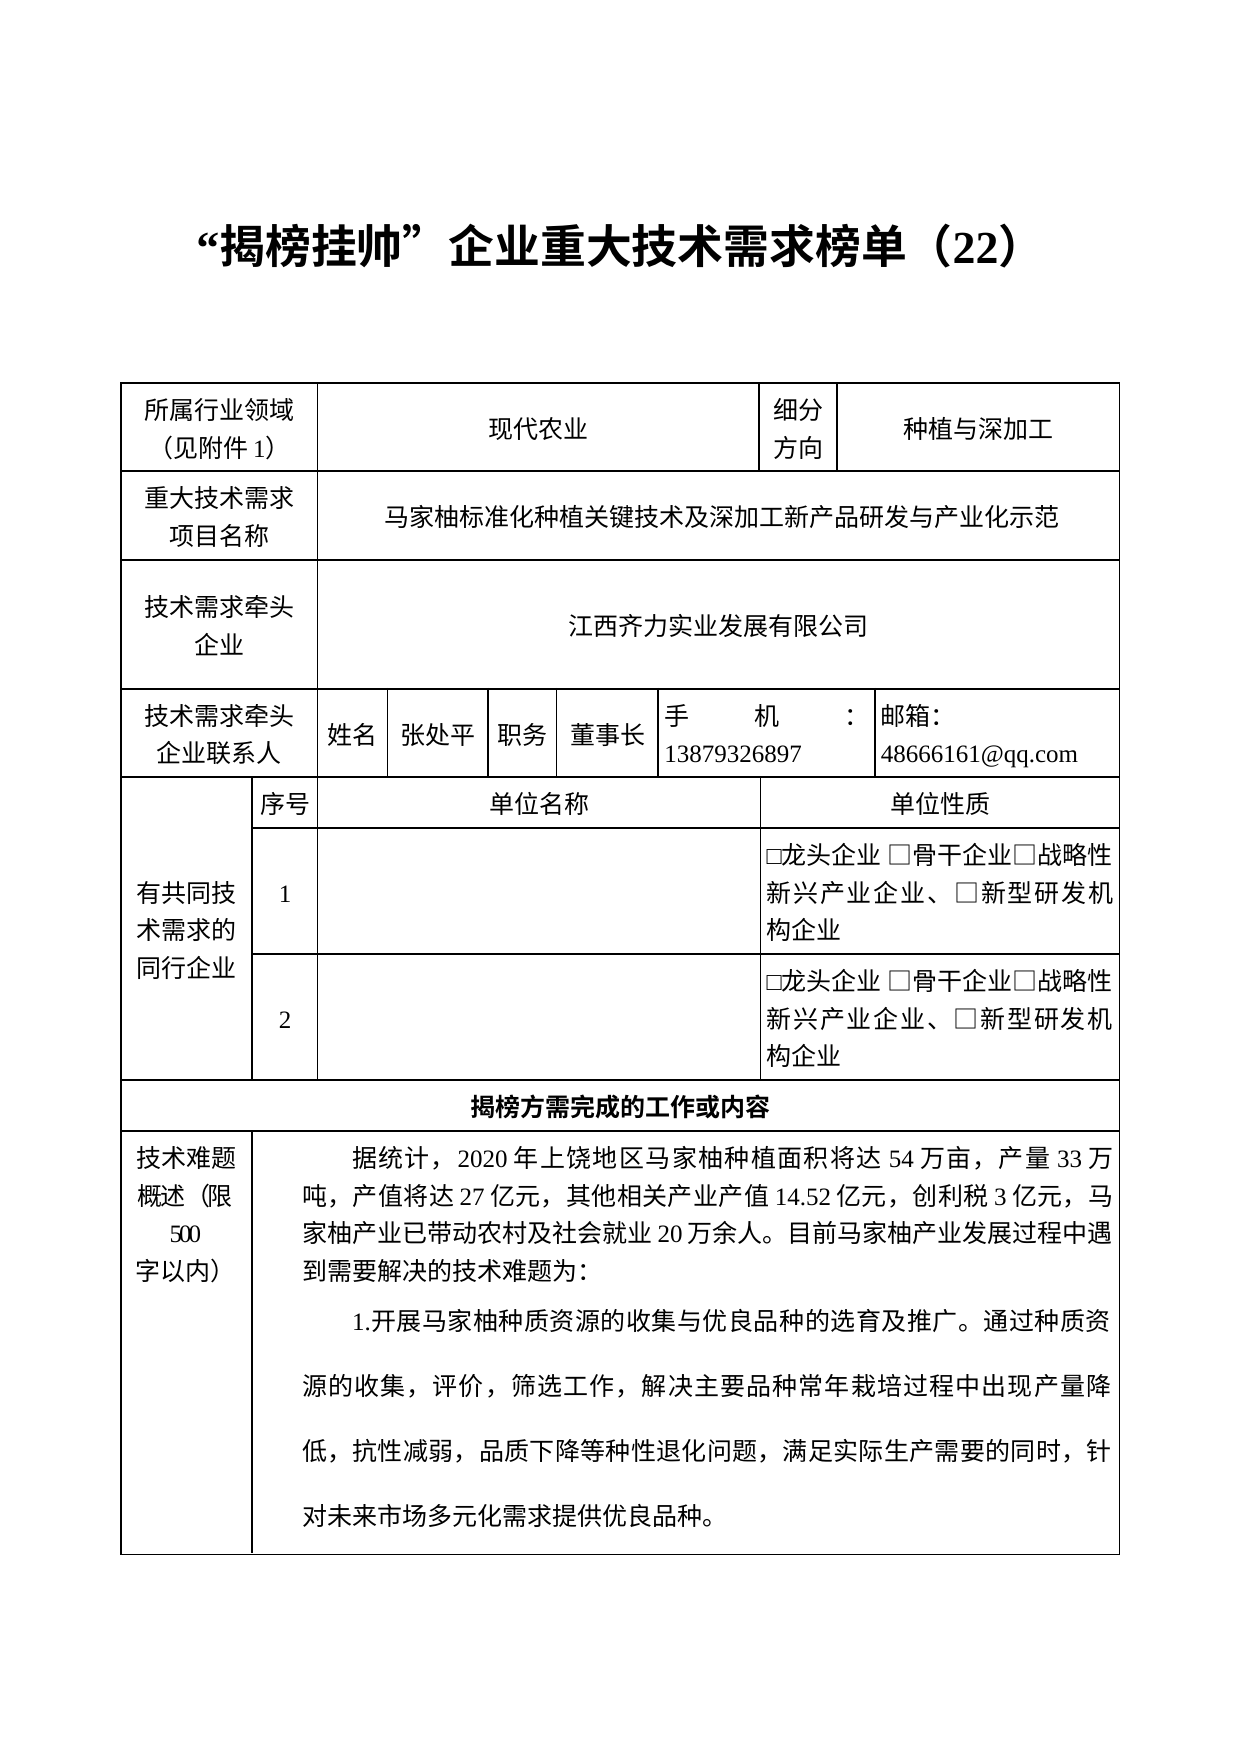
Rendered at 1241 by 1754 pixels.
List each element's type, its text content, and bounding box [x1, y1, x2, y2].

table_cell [253, 1132, 1119, 1553]
table_cell 江西齐力实业发展有限公司 [318, 561, 1119, 688]
table_cell 单位名称 [318, 778, 760, 827]
table_cell 1 [253, 829, 317, 953]
table_cell 董事长 [557, 690, 657, 776]
text “揭榜挂帅”企业重大技术需求榜单（22） [187, 194, 1053, 292]
table_cell 马家柚标准化种植关键技术及深加工新产品研发与产业化示范 [318, 472, 1119, 559]
table_cell 揭榜方需完成的工作或内容 [122, 1081, 1119, 1130]
table_cell 有共同技术需求的同行企业 [122, 778, 251, 1079]
table_cell 职务 [489, 690, 556, 776]
table_cell 2 [253, 955, 317, 1079]
table_cell 手机：13879326897 [659, 690, 874, 776]
table_header 现代农业 [318, 384, 758, 470]
table_cell [318, 829, 760, 953]
table_cell □龙头企业 □骨干企业□战略性新兴产业企业、□新型研发机构企业 [761, 955, 1119, 1079]
table_cell 技术难题概述（限500 字以内） [122, 1132, 251, 1553]
table_header 种植与深加工 [838, 384, 1119, 470]
table_cell 姓名 [318, 690, 387, 776]
table_cell 技术需求牵头 企业联系人 [122, 690, 317, 776]
table_cell 重大技术需求 项目名称 [122, 472, 317, 559]
table_cell □龙头企业 □骨干企业□战略性新兴产业企业、□新型研发机构企业 [761, 829, 1119, 953]
table_cell 张处平 [388, 690, 487, 776]
table_header 所属行业领域（见附件1） [122, 384, 317, 470]
table_cell 邮箱： 48666161@qq.com [876, 690, 1119, 776]
table_cell 单位性质 [761, 778, 1119, 827]
table_cell [318, 955, 760, 1079]
table_cell 技术需求牵头 企业 [122, 561, 317, 688]
table_cell 序号 [253, 778, 317, 827]
table_header 细分方向 [760, 384, 836, 470]
